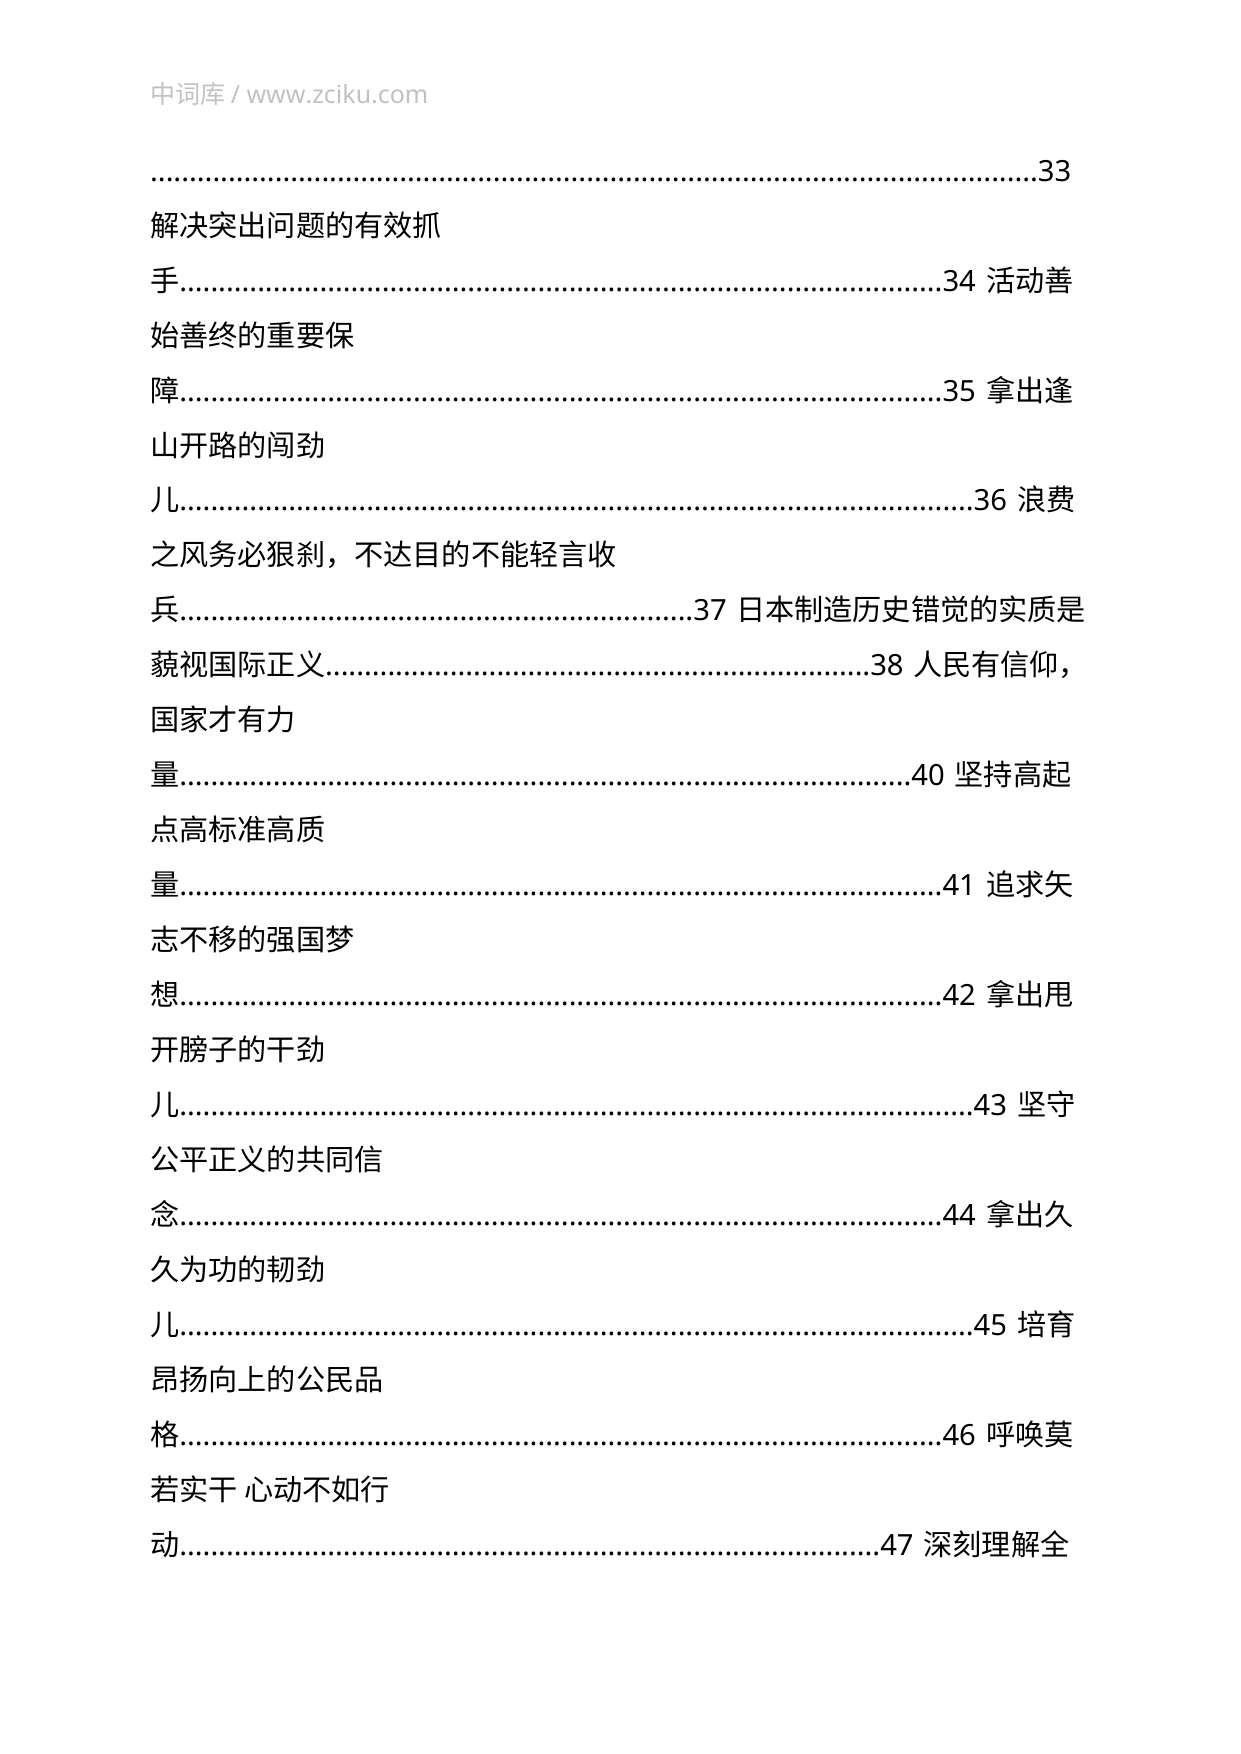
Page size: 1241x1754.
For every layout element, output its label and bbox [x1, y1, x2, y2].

text [150, 150, 1090, 1563]
